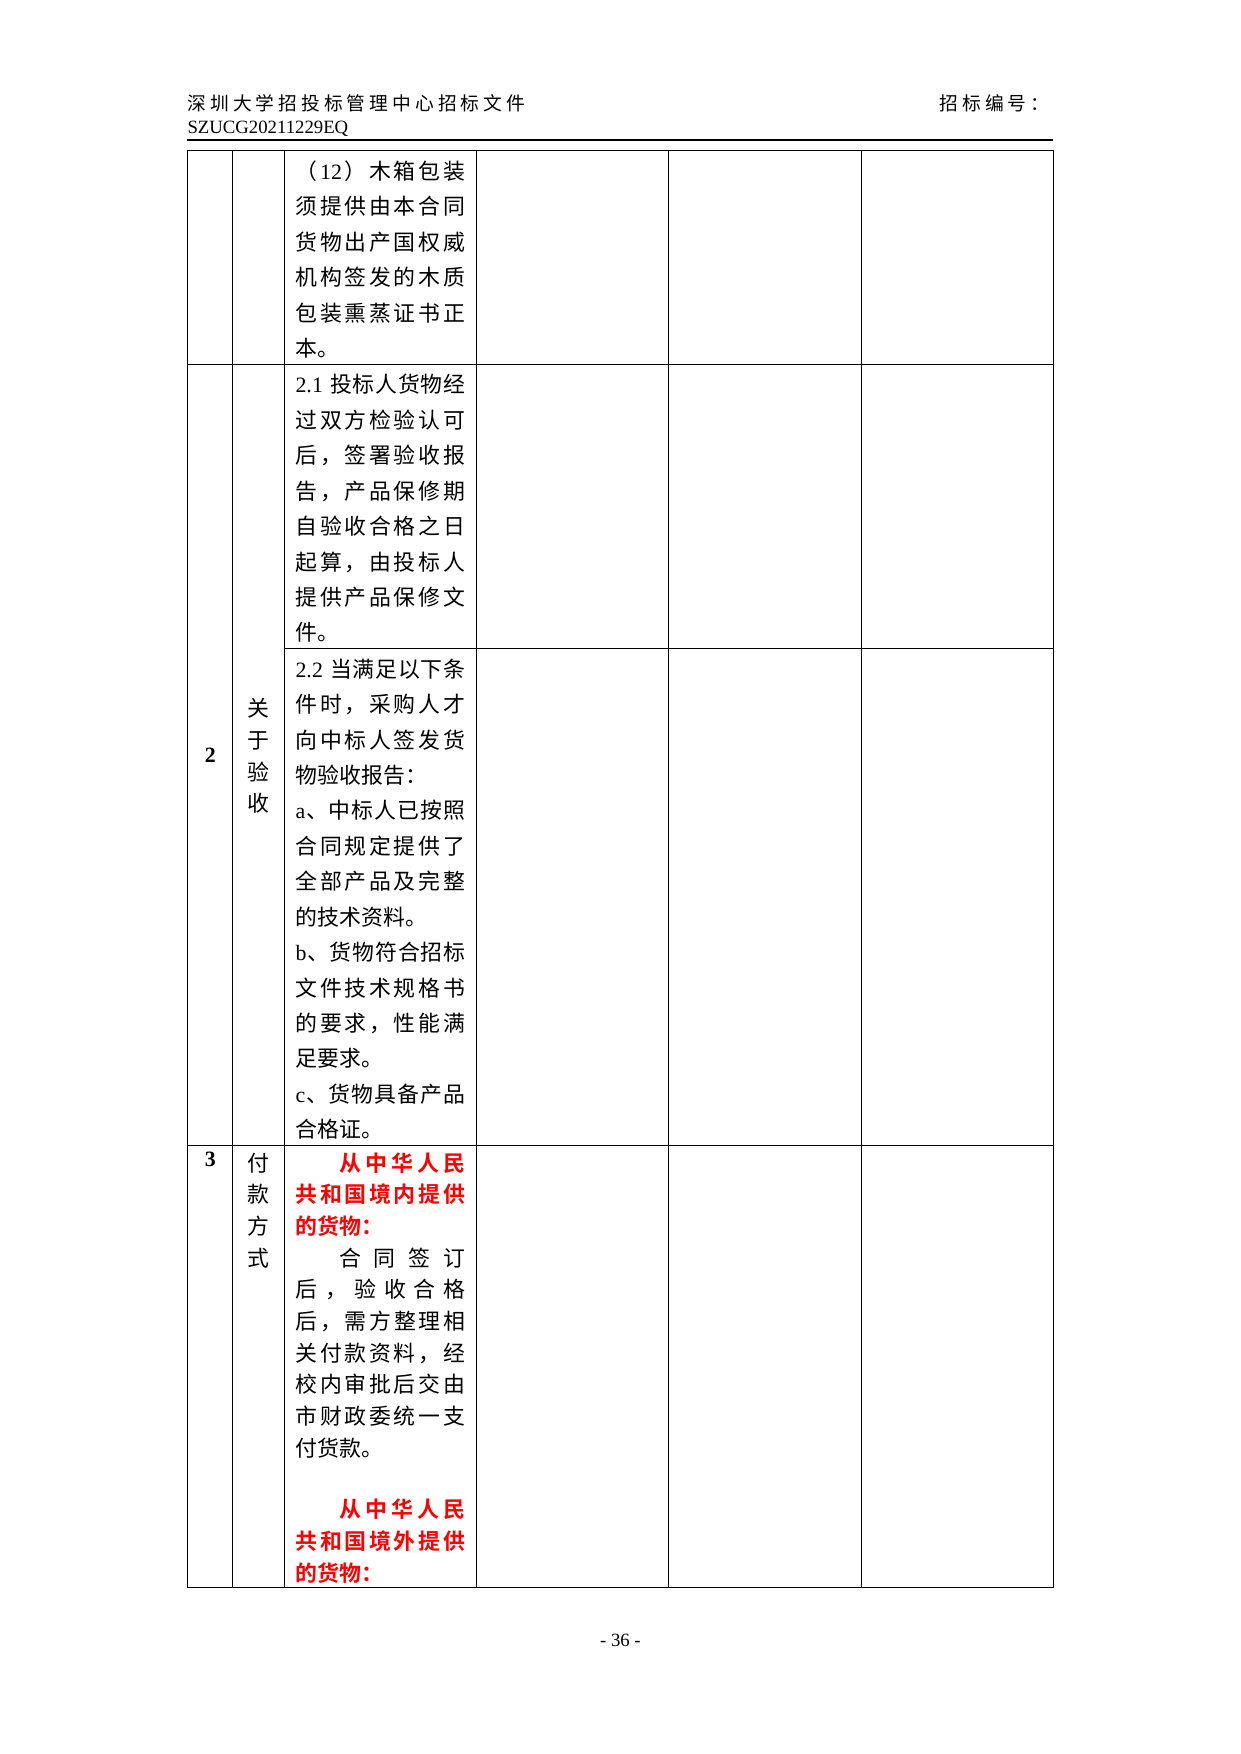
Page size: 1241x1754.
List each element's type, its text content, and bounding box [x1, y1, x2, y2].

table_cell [285, 151, 476, 363]
table_cell [862, 649, 1053, 1145]
table_cell [477, 151, 668, 363]
table_cell 2 [188, 365, 232, 1145]
table_cell [669, 365, 861, 648]
table_cell 2.1 投标人货物经过双方检验认可后，签署验收报告，产品保修期自验收合格之日起算，由投标人提供产品保修文件。 [285, 365, 476, 648]
table_cell [477, 1146, 668, 1587]
table_cell [477, 365, 668, 648]
table_cell [477, 649, 668, 1145]
table_cell [669, 1146, 861, 1587]
table_cell [862, 1146, 1053, 1587]
table_cell 3 [188, 1146, 232, 1587]
table_cell 付款方式 [233, 1146, 284, 1587]
table_cell 关于验收 [233, 365, 284, 1145]
table_cell [669, 151, 861, 363]
table_cell [862, 151, 1053, 363]
table_cell [862, 365, 1053, 648]
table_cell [285, 1146, 476, 1587]
table_cell [669, 649, 861, 1145]
table_cell 2.2 当满足以下条件时，采购人才向中标人签发货物验收报告： a、中标人已按照合同规定提供了全部产品及完整的技术资料。 b、货物符合招标文件技术规格书的要求，性能满足要求。 c、货物具备产品合格证。 [285, 649, 476, 1145]
